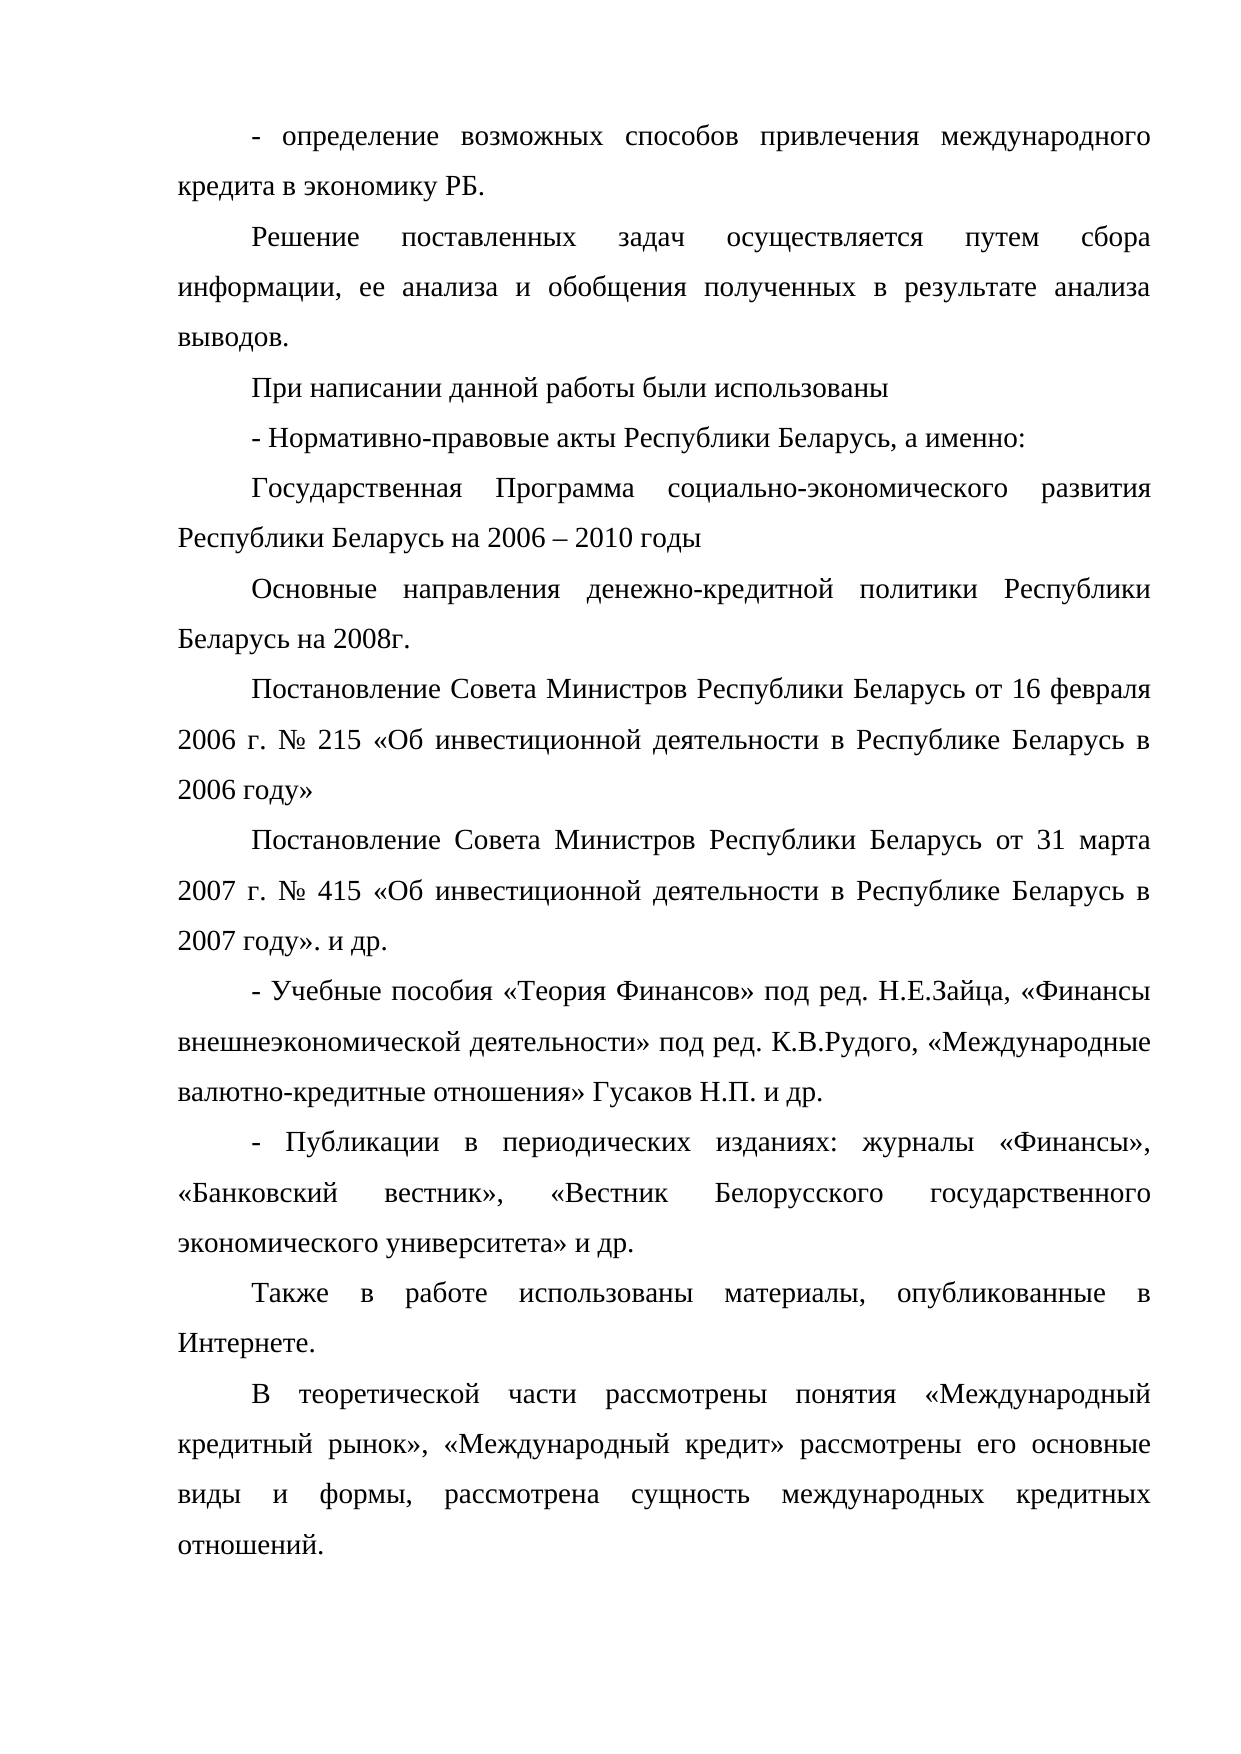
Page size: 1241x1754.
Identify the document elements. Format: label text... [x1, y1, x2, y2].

text Основные направления денежно-кредитной политики Республики Беларусь на 2008г. [177, 571, 1152, 655]
text Государственная Программа социально-экономического развития Республики Беларусь на 2006 – 2010 годы [177, 470, 1152, 554]
text - Публикации в периодических изданиях: журналы «Финансы», «Банковский вестник», «Вестник Белорусского государственного экономического университета» и др. [177, 1124, 1152, 1258]
text Постановление Совета Министров Республики Беларусь от 16 февраля . № 215 «Об инвестиционной деятельности в Республике Беларусь в 2006 году» [177, 672, 1152, 806]
text Решение поставленных задач осуществляется путем сбора информации, ее анализа и обобщения полученных в результате анализа выводов. [177, 219, 1152, 353]
text Также в работе использованы материалы, опубликованные в Интернете. [177, 1275, 1152, 1359]
text - Учебные пособия «Теория Финансов» под ред. Н.Е.Зайца, «Финансы внешнеэкономической деятельности» под ред. К.В.Рудого, «Международные валютно-кредитные отношения» Гусаков Н.П. и др. [177, 973, 1152, 1108]
text В теоретической части рассмотрены понятия «Международный кредитный рынок», «Международный кредит» рассмотрены его основные виды и формы, рассмотрена сущность международных кредитных отношений. [177, 1376, 1152, 1560]
text - определение возможных способов привлечения международного кредита в экономику РБ. [177, 118, 1152, 202]
text Постановление Совета Министров Республики Беларусь от 31 марта . № 415 «Об инвестиционной деятельности в Республике Беларусь в 2007 году». и др. [177, 822, 1152, 957]
text При написании данной работы были использованы [177, 370, 1152, 403]
text - Нормативно-правовые акты Республики Беларусь, а именно: [177, 420, 1152, 453]
